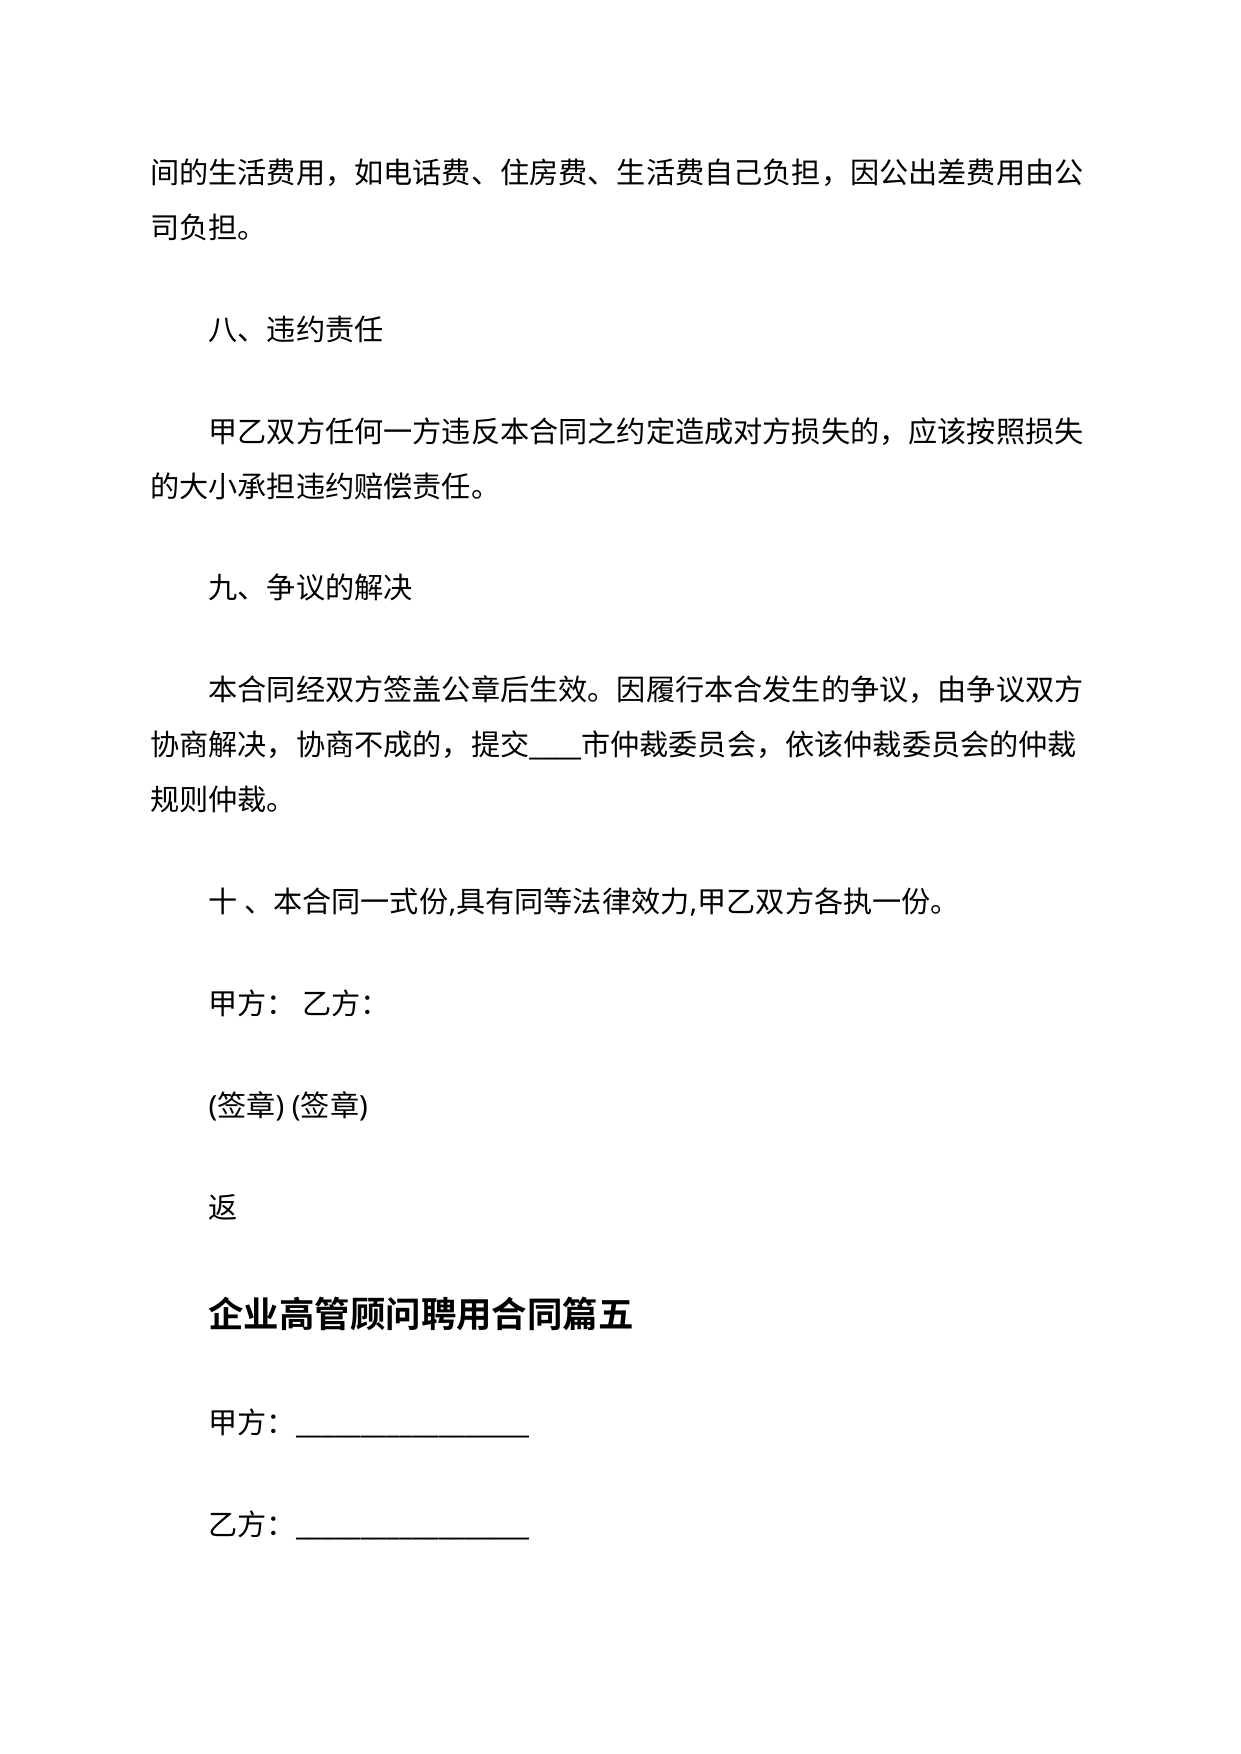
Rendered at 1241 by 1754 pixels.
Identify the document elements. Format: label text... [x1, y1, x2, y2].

text 九、争议的解决 [150, 565, 1090, 607]
text 甲乙双方任何一方违反本合同之约定造成对方损失的，应该按照损失的大小承担违约赔偿责任。 [150, 408, 1090, 506]
text 返 [150, 1184, 1090, 1227]
text 甲方： 乙方： [150, 981, 1090, 1023]
text 本合同经双方签盖公章后生效。因履行本合发生的争议，由争议双方协商解决，协商不成的，提交____市仲裁委员会，依该仲裁委员会的仲裁规则仲裁。 [150, 667, 1090, 819]
text (签章) (签章) [150, 1082, 1090, 1125]
text 乙方：__________________ [150, 1501, 1090, 1544]
text 企业高管顾问聘用合同篇五 [150, 1286, 1090, 1337]
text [150, 150, 1090, 247]
text 甲方：__________________ [150, 1399, 1090, 1442]
text 十 、本合同一式份,具有同等法律效力,甲乙双方各执一份。 [150, 878, 1090, 921]
text 八、违约责任 [150, 307, 1090, 349]
